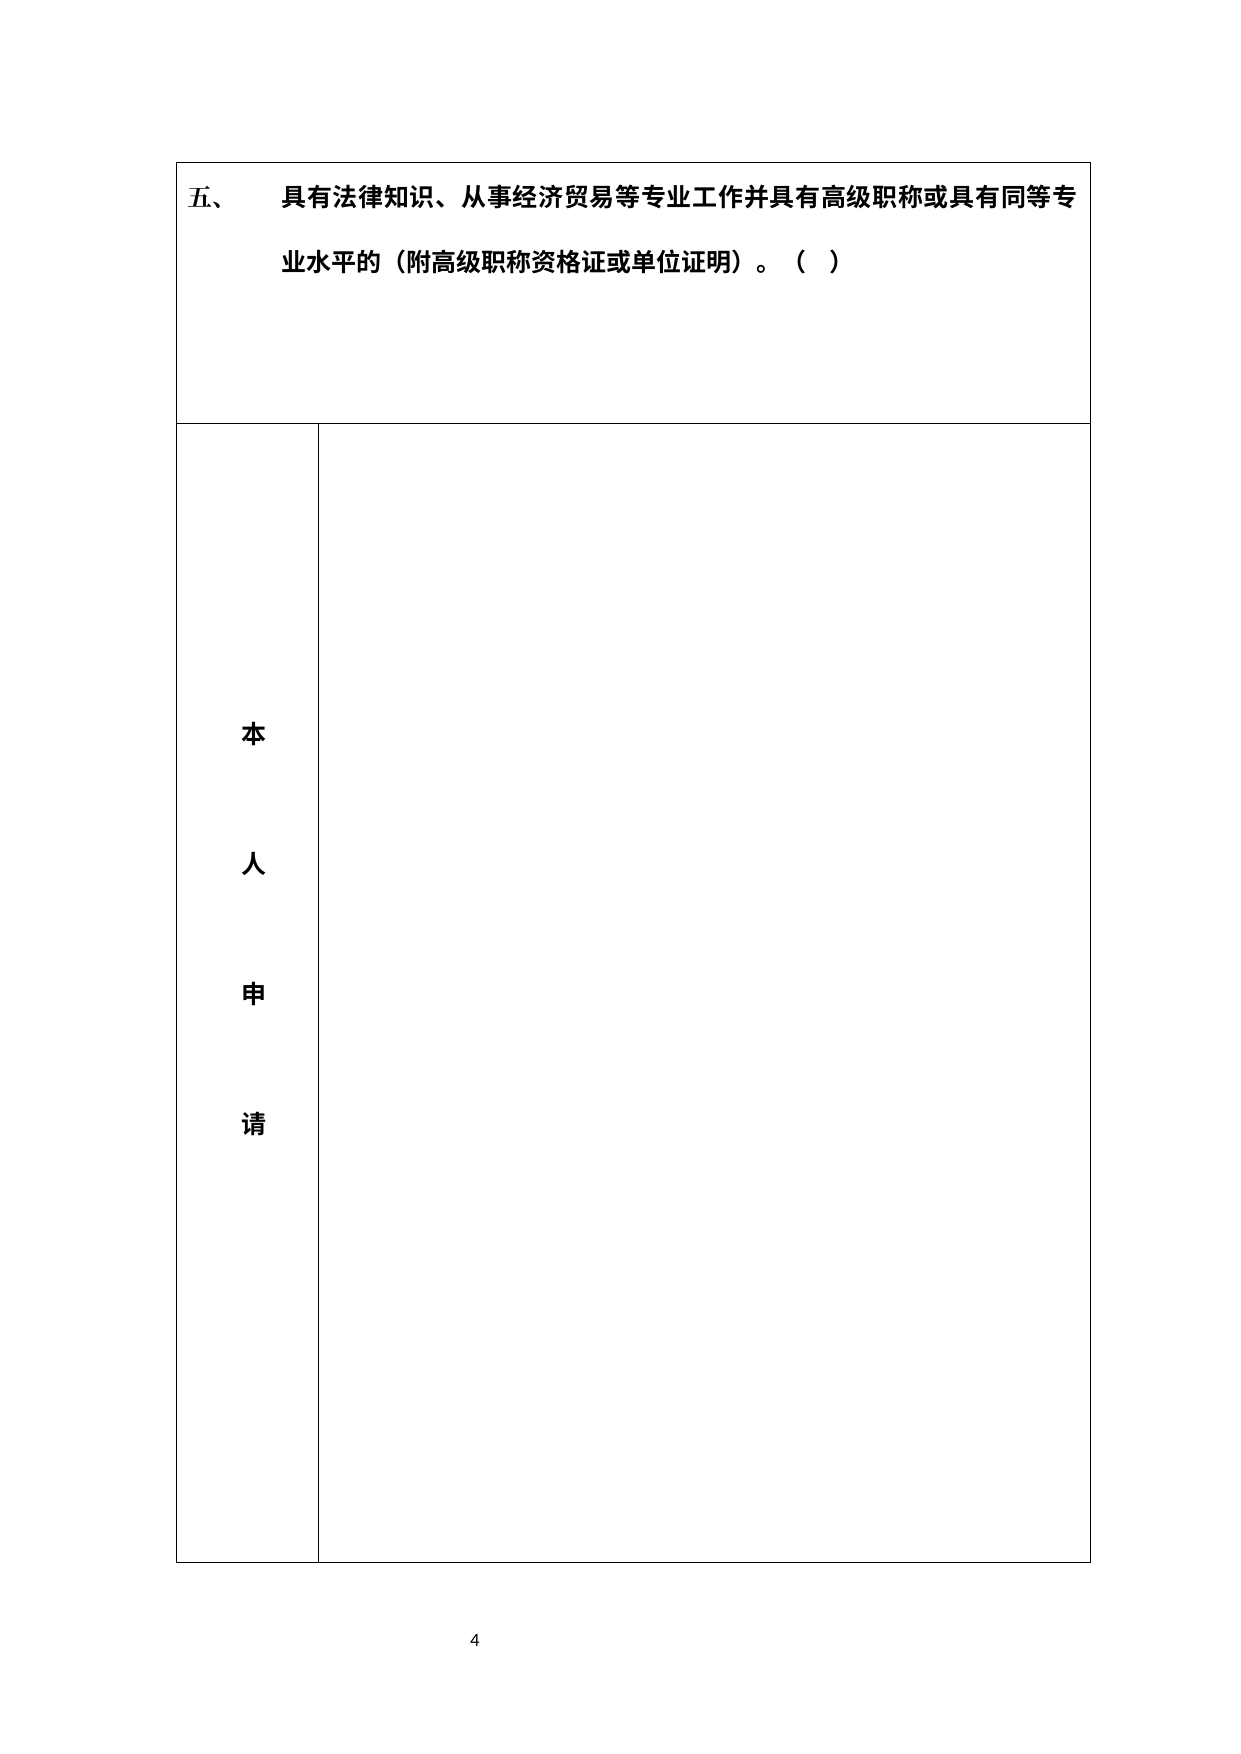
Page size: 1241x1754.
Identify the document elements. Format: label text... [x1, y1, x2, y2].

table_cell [177, 163, 1090, 423]
table_cell 本 人 申 请 [177, 424, 318, 1562]
table_cell [319, 424, 1090, 1562]
